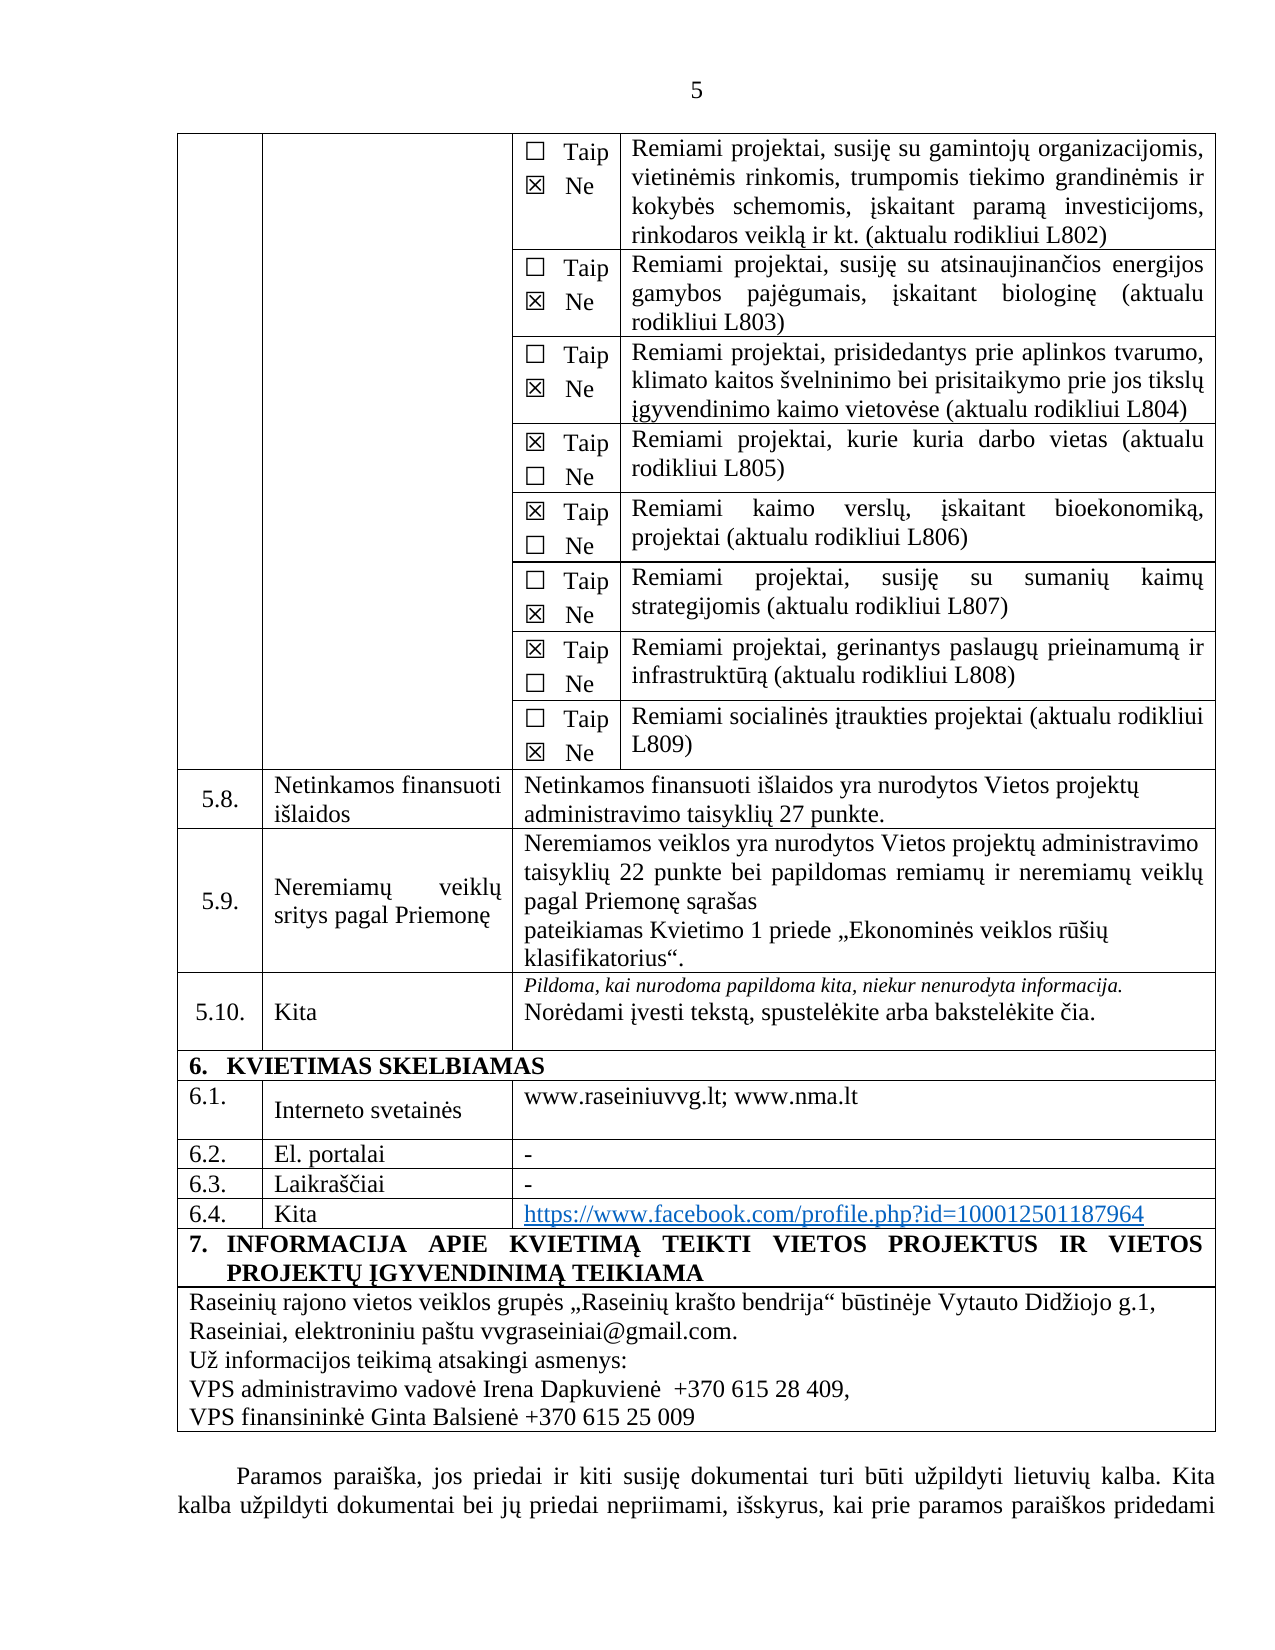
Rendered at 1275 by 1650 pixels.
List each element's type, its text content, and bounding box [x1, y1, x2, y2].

table_cell Neremiamų veiklų sritys pagal Priemonę [263, 829, 512, 972]
table_cell Taip Ne [513, 337, 620, 423]
table_cell Remiami projektai, susiję su sumanių kaimų strategijomis (aktualu rodikliui L807) [621, 563, 1215, 631]
table_cell Remiami socialinės įtraukties projektai (aktualu rodikliui L809) [621, 701, 1215, 769]
table_cell Taip Ne [513, 701, 620, 769]
table_cell Pildoma, kai nurodoma papildoma kita, niekur nenurodyta informacija. [513, 973, 1215, 1050]
table_cell Netinkamos finansuoti išlaidos [263, 770, 512, 827]
table_cell 5.8. [178, 770, 262, 827]
table_cell Remiami projektai, prisidedantys prie aplinkos tvarumo, klimato kaitos švelninimo bei prisitaikymo prie jos tikslų įgyvendinimo kaimo vietovėse (aktualu rodikliui L804) [621, 337, 1215, 423]
table_cell Remiami projektai, susiję su atsinaujinančios energijos gamybos pajėgumais, įskaitant biologinę (aktualu rodikliui L803) [621, 250, 1215, 336]
table_cell Taip Ne [513, 632, 620, 700]
table_cell Remiami projektai, gerinantys paslaugų prieinamumą ir infrastruktūrą (aktualu rodikliui L808) [621, 632, 1215, 700]
table_cell Kita [263, 973, 512, 1050]
table_cell KVIETIMAS SKELBIAMAS [178, 1051, 1215, 1080]
table_cell 6.1. [178, 1081, 262, 1138]
table_cell Remiami kaimo verslų, įskaitant bioekonomiką, projektai (aktualu rodikliui L806) [621, 493, 1215, 561]
table_cell 5.10. [178, 973, 262, 1050]
table_cell https://www.facebook.com/profile.php?id=100012501187964 [513, 1199, 1215, 1228]
table_cell Taip Ne [513, 563, 620, 631]
table_cell Raseinių rajono vietos veiklos grupės „Raseinių krašto bendrija“ būstinėje Vytauto Didžiojo g.1, Raseiniai, elektroniniu paštu vvgraseiniai@gmail.com. Už informacijos teikimą atsakingi asmenys: VPS administravimo vadovė Irena Dapkuvienė +370 615 28 409, VPS finansininkė Ginta Balsienė +370 615 25 009 [178, 1288, 1215, 1431]
table_cell El. portalai [263, 1140, 512, 1168]
table_cell 6.4. [178, 1199, 262, 1228]
table_cell 6.2. [178, 1140, 262, 1168]
table_cell Netinkamos finansuoti išlaidos yra nurodytos Vietos projektų administravimo taisyklių 27 punkte. [513, 770, 1215, 827]
table_cell Kita [263, 1199, 512, 1228]
table_cell Taip Ne [513, 250, 620, 336]
table_cell [513, 1081, 1215, 1138]
table_cell INFORMACIJA APIE KVIETIMĄ TEIKTI VIETOS PROJEKTUS IR VIETOS PROJEKTŲ ĮGYVENDINIMĄ TEIKIAMA [178, 1229, 1215, 1286]
table_cell Interneto svetainės [263, 1081, 512, 1138]
table_cell 6.3. [178, 1169, 262, 1198]
table_cell Laikraščiai [263, 1169, 512, 1198]
table_cell Neremiamos veiklos yra nurodytos Vietos projektų administravimo taisyklių 22 punkte bei papildomas remiamų ir neremiamų veiklų pagal Priemonę sąrašas pateikiamas Kvietimo 1 priede „Ekonominės veiklos rūšių klasifikatorius“. [513, 829, 1215, 972]
table_cell Remiami projektai, susiję su gamintojų organizacijomis, vietinėmis rinkomis, trumpomis tiekimo grandinėmis ir kokybės schemomis, įskaitant paramą investicijoms, rinkodaros veiklą ir kt. (aktualu rodikliui L802) [621, 134, 1215, 248]
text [177, 1461, 1216, 1518]
table_cell Remiami projektai, kurie kuria darbo vietas (aktualu rodikliui L805) [621, 424, 1215, 492]
table_cell Taip Ne [513, 134, 620, 248]
table_cell Taip Ne [513, 493, 620, 561]
table_cell Taip Ne [513, 424, 620, 492]
table_cell 5.9. [178, 829, 262, 972]
